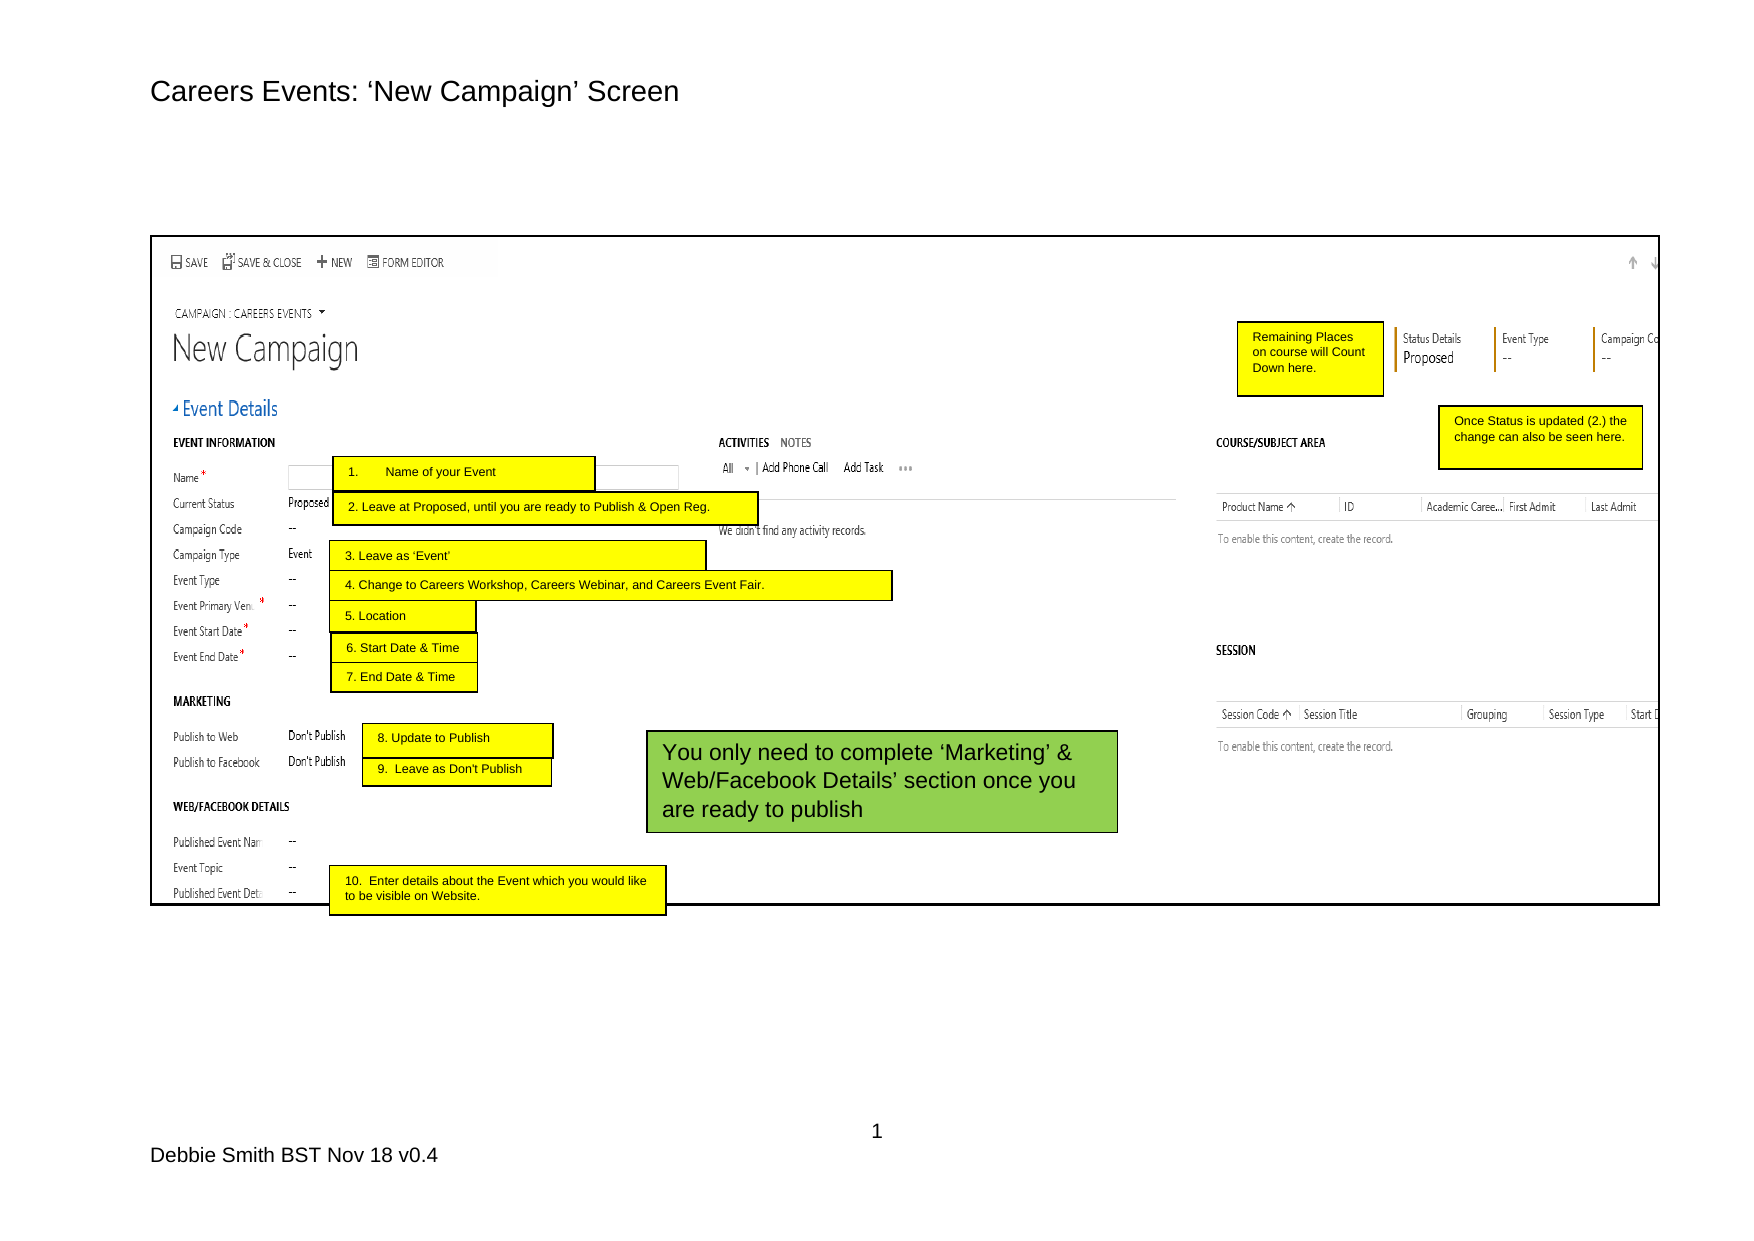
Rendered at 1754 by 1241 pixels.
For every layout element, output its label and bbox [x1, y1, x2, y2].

picture [152, 237, 1658, 903]
